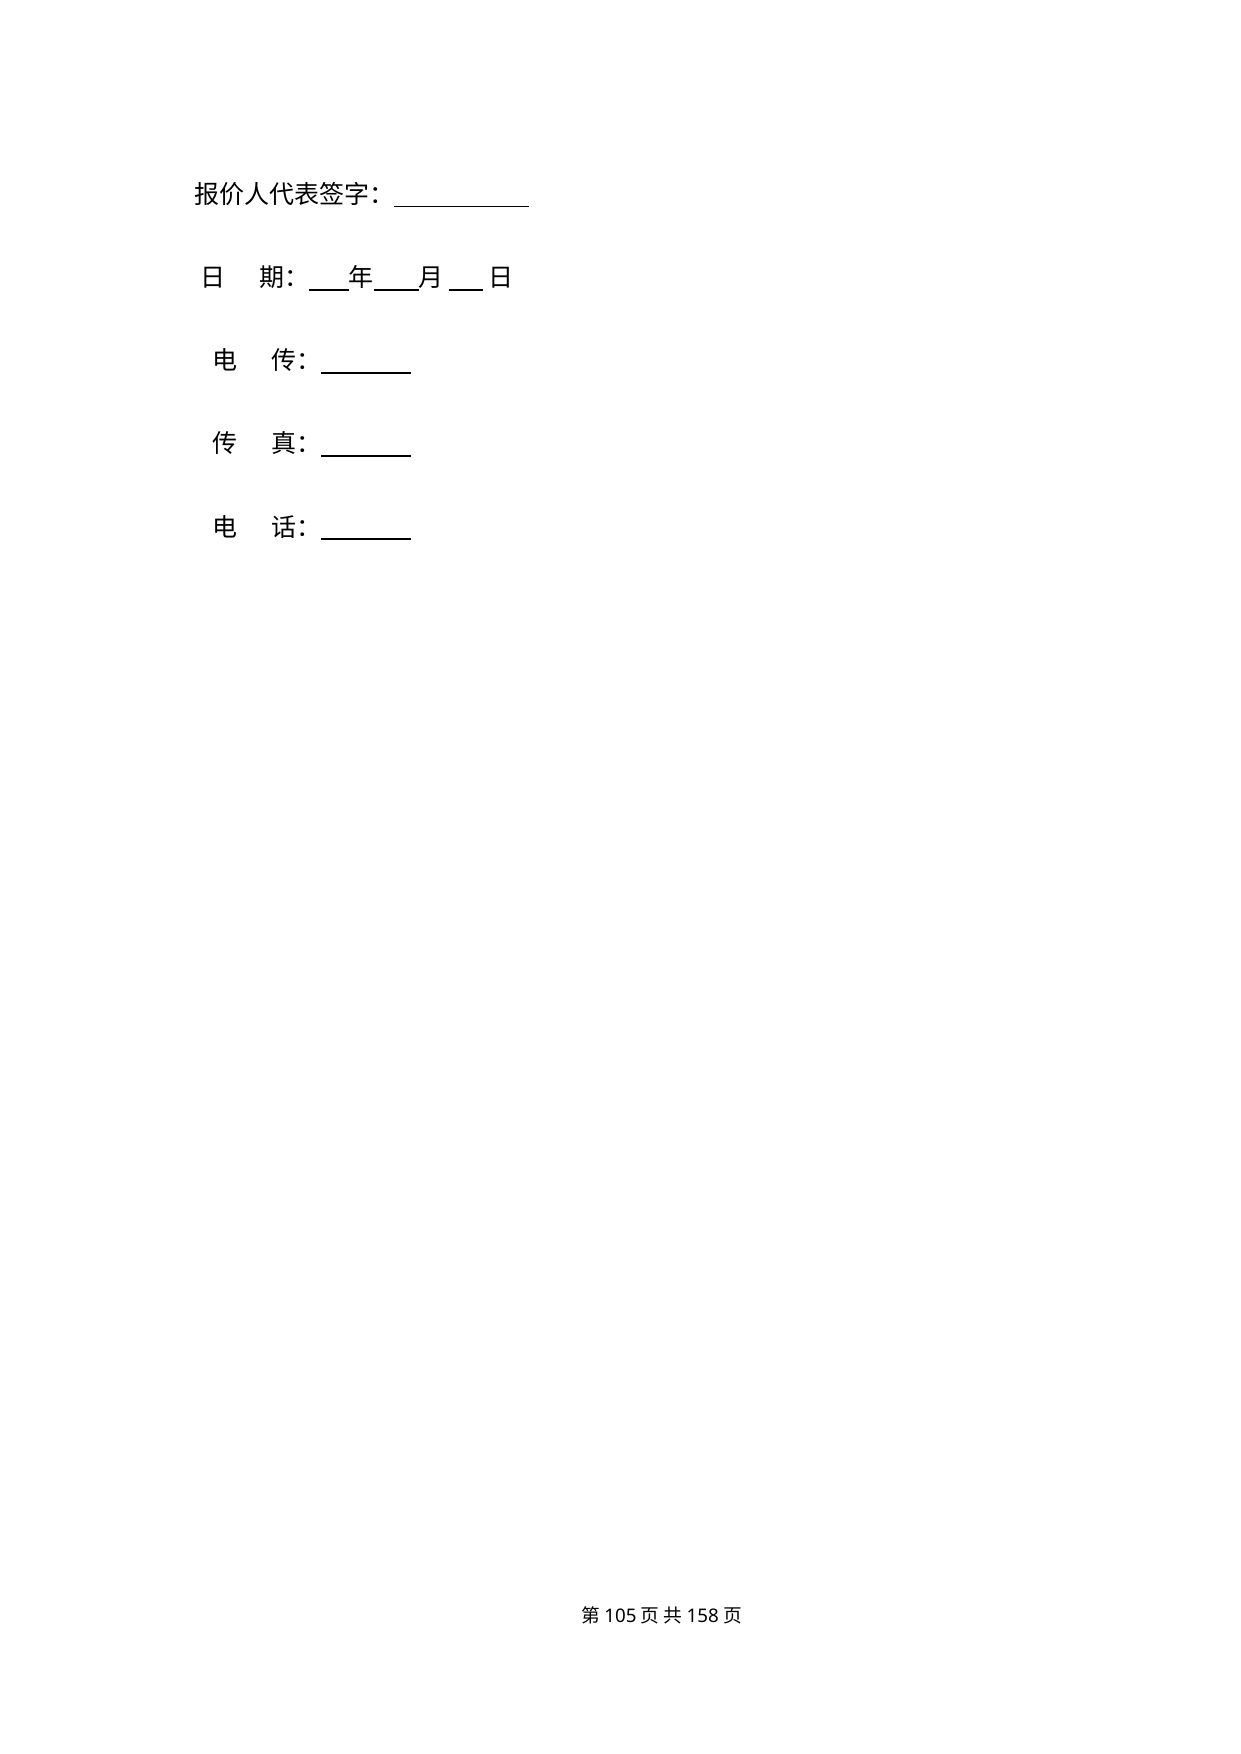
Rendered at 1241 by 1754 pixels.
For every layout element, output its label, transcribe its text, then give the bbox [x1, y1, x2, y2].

text 报价人代表签字： [187, 160, 1053, 225]
text 电 传： [187, 326, 1053, 391]
text 电 话： [187, 493, 1053, 558]
text 日 期： 年 月 日 [187, 243, 1053, 308]
text 传 真： [187, 409, 1053, 474]
